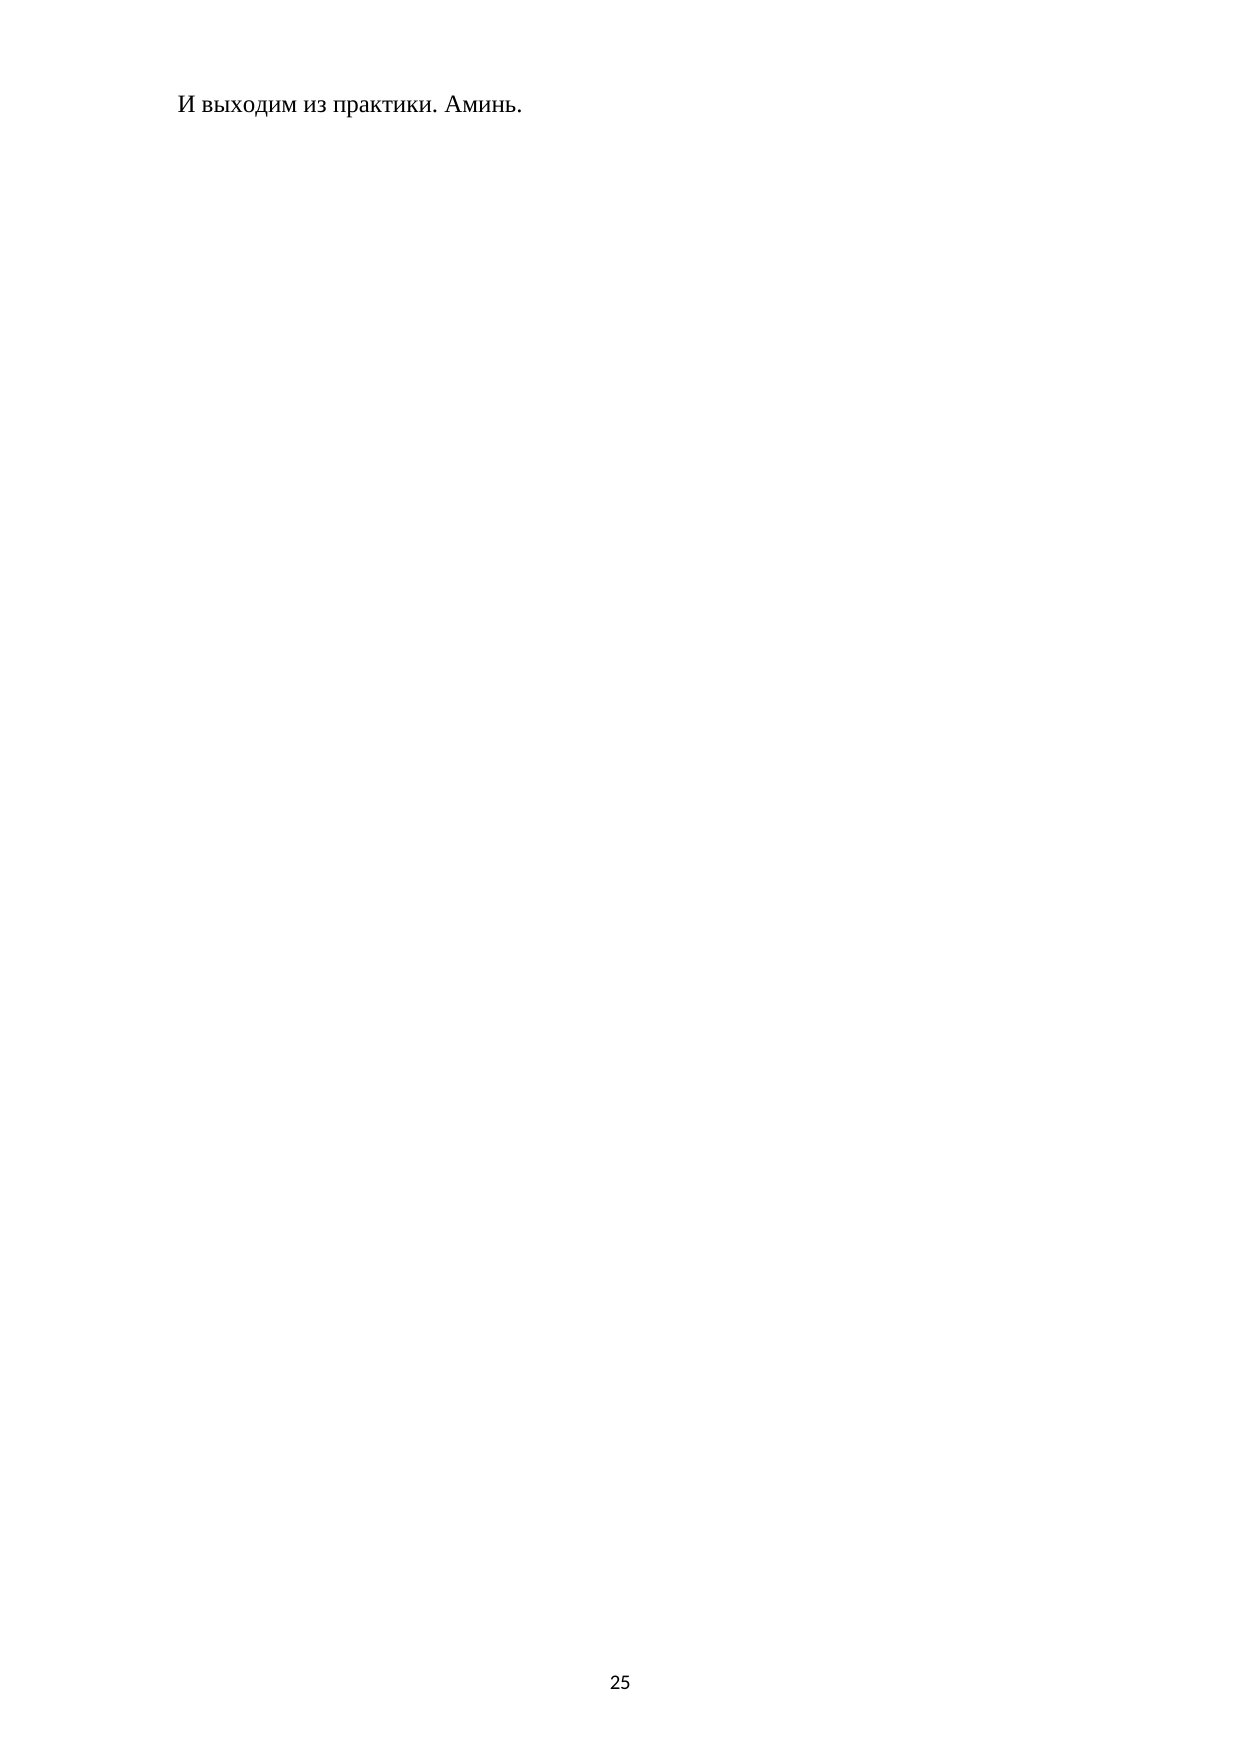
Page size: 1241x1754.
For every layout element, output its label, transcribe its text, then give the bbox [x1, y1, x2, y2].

text И выходим из практики. Аминь. [118, 89, 1122, 117]
